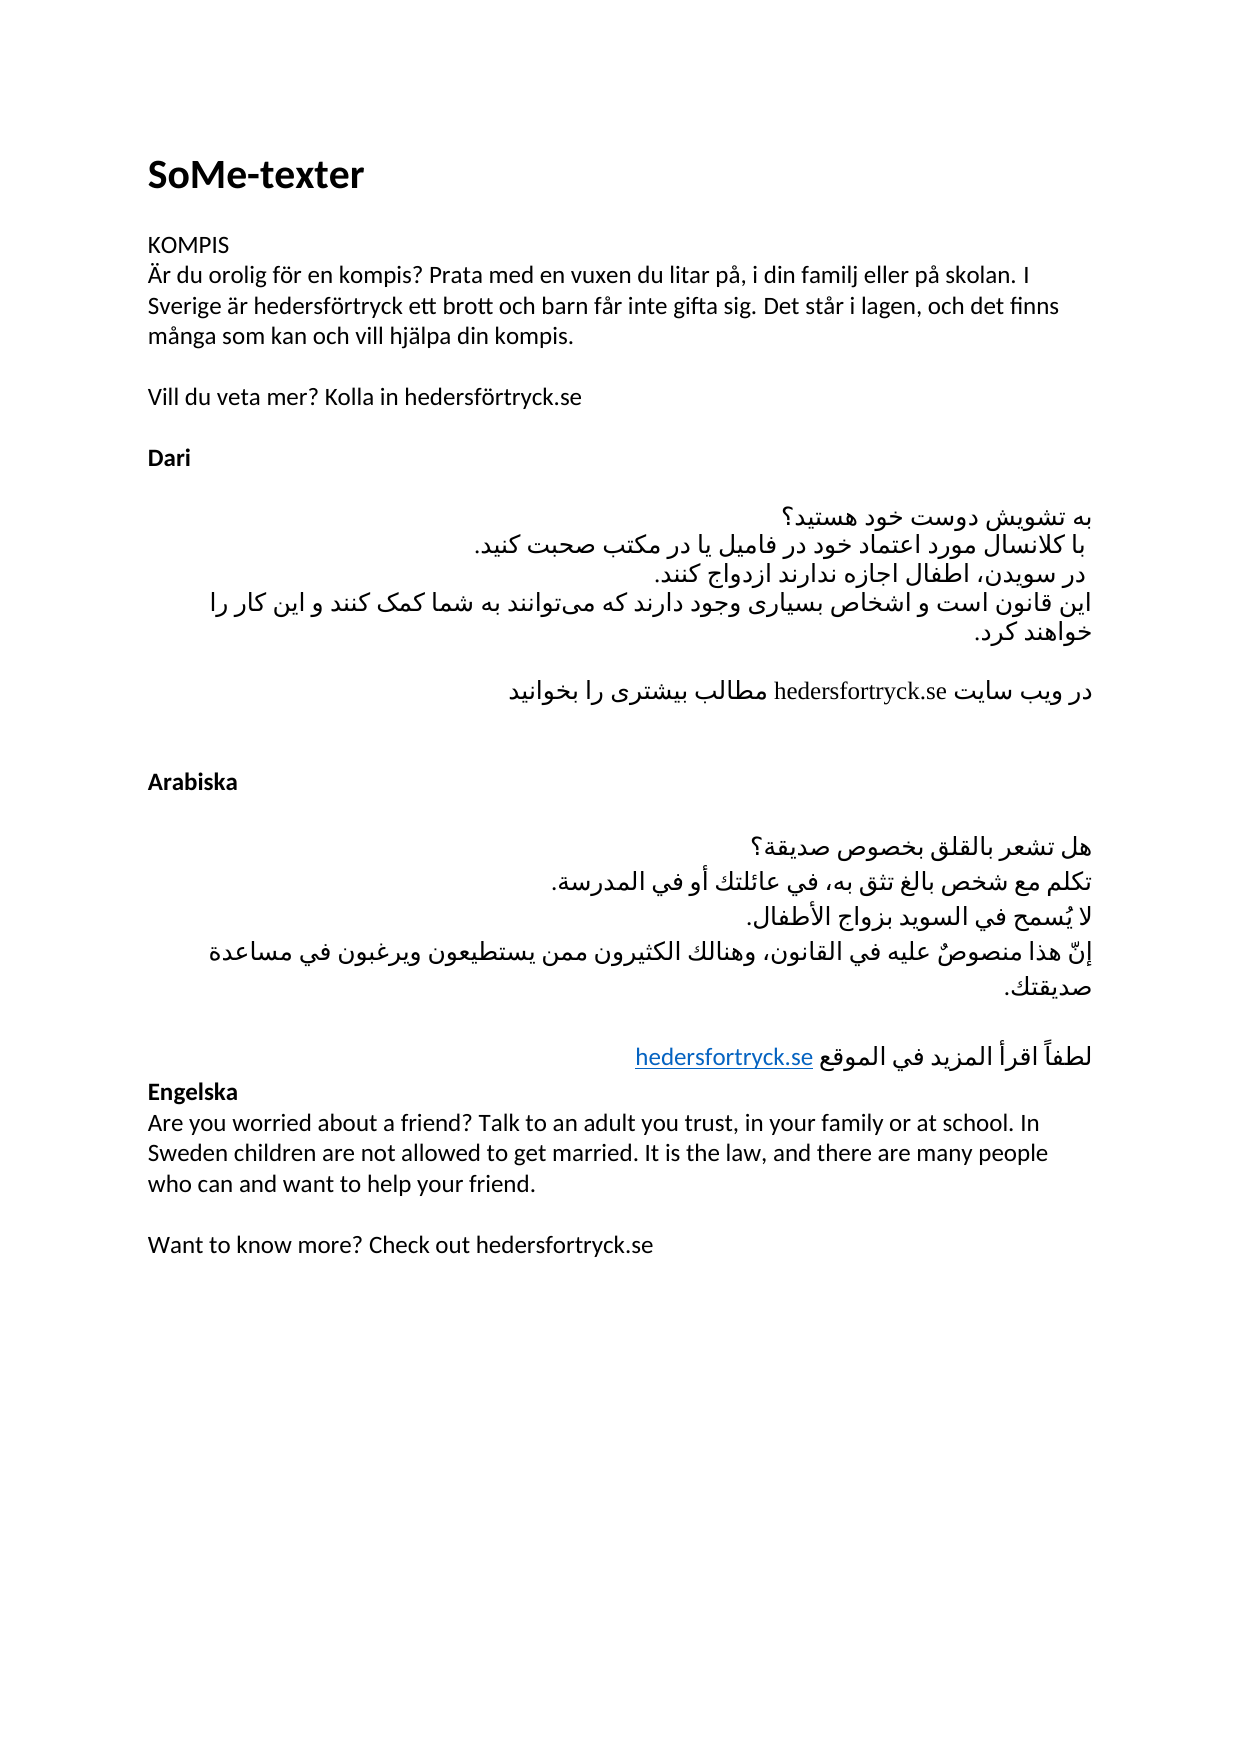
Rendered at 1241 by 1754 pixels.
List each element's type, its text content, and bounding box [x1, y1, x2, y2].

text إنّ هذا منصوصٌ عليه في القانون، وهنالك الكثيرون ممن يستطيعون ويرغبون في مساعدة صديقتك. [148, 936, 1093, 1002]
text به تشویش دوست خود هستید؟ [148, 502, 1093, 531]
text لا يُسمح في السويد بزواج الأطفال. [148, 901, 1093, 932]
text Want to know more? Check out hedersfortryck.se [148, 1229, 1093, 1259]
text Arabiska [148, 766, 1093, 796]
text KOMPIS Är du orolig för en kompis? Prata med en vuxen du litar på, i din familj eller på skolan. I Sverige är hedersförtryck ett brott och barn får inte gifta sig. Det står i lagen, och det finns många som kan och vill hjälpa din kompis. [148, 229, 1093, 351]
text Dari [148, 443, 1093, 473]
text Vill du veta mer? Kolla in hedersförtryck.se [148, 382, 1093, 412]
text تكلم مع شخص بالغ تثق به، في عائلتك أو في المدرسة. [148, 866, 1093, 897]
text Engelska [148, 1076, 1093, 1107]
text لطفاً اقرأ المزيد في الموقع hedersfortryck.se [148, 1041, 1093, 1072]
text در سویدن، اطفال اجازه ندارند ازدواج کنند. [148, 559, 1093, 588]
text با کلانسال مورد اعتماد خود در فامیل یا در مکتب صحبت کنید. [148, 531, 1093, 559]
text SoMe-texter [148, 148, 1093, 198]
text در ویب ‌سایت hedersfortryck.se مطالب بیشتری را بخوانید [148, 676, 1093, 705]
text Are you worried about a friend? Talk to an adult you trust, in your family or at school. In Sweden children are not allowed to get married. It is the law, and there are many people who can and want to help your friend. [148, 1107, 1093, 1198]
text این قانون است و اشخاص بسیاری وجود دارند که می‌توانند به شما کمک کنند و این کار را خواهند کرد. [148, 588, 1093, 646]
text هل تشعر بالقلق بخصوص صديقة؟ [148, 831, 1093, 862]
